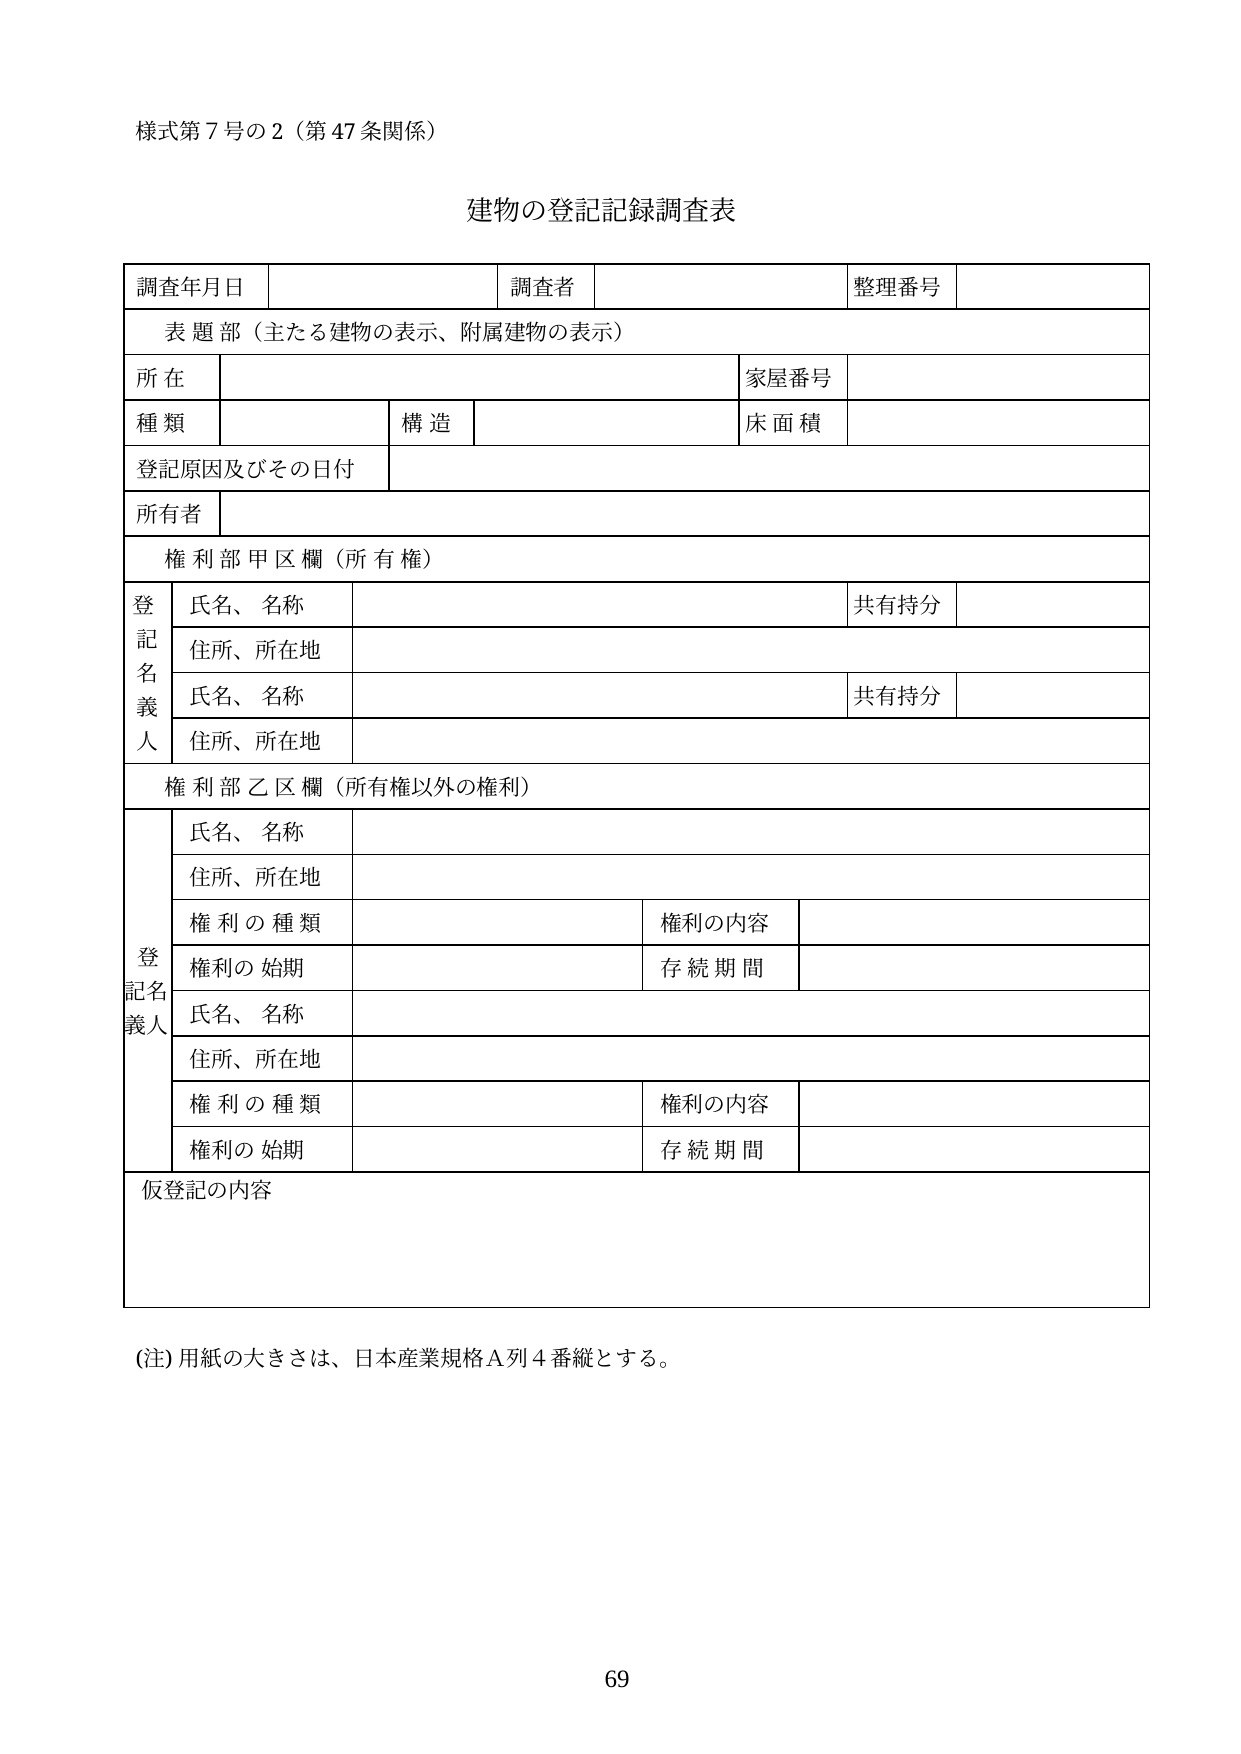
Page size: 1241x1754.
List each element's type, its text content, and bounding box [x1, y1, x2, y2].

table_cell [800, 946, 1149, 989]
table_cell 所有者 [125, 492, 219, 535]
table_cell [848, 401, 1149, 445]
table_cell [957, 673, 1149, 717]
table_cell 存 続 期 間 [643, 1127, 798, 1171]
table_header [957, 265, 1149, 308]
table_cell 権 利 の 種 類 [173, 900, 352, 944]
table_cell 共有持分 [848, 673, 956, 717]
table_cell 共有持分 [848, 583, 956, 626]
table_cell 住所、所在地 [173, 1037, 352, 1080]
table_cell [848, 355, 1149, 399]
table_cell [353, 1037, 1149, 1080]
table_cell 登記名義人 [125, 583, 171, 763]
table_header [269, 265, 497, 308]
table_cell 登記原因及びその日付 [125, 446, 388, 490]
table_cell 住所、所在地 [173, 628, 352, 672]
table_cell [353, 583, 847, 626]
table_cell 住所、所在地 [173, 855, 352, 899]
table_cell 仮登記の内容 [125, 1173, 1149, 1307]
table_cell 権利の内容 [643, 900, 798, 944]
table_cell 床 面 積 [740, 401, 847, 445]
table_cell 家屋番号 [740, 355, 847, 399]
table_cell 登記名義人 [125, 810, 171, 1171]
table_cell [221, 401, 388, 445]
table_header 調査者 [498, 265, 594, 308]
table_cell 氏名、 名称 [173, 583, 352, 626]
table_cell [353, 1082, 642, 1126]
table_cell 氏名、 名称 [173, 810, 352, 853]
table_cell [390, 446, 1149, 490]
table_cell 氏名、 名称 [173, 991, 352, 1035]
table_cell [353, 719, 1149, 763]
table_cell [475, 401, 738, 445]
table_cell 権利の 始期 [173, 1127, 352, 1171]
table_cell [957, 583, 1149, 626]
table_cell 構 造 [390, 401, 473, 445]
table_cell 権利の 始期 [173, 946, 352, 989]
table_cell 権 利 部 乙 区 欄（所有権以外の権利） [125, 764, 1149, 808]
table_header [595, 265, 847, 308]
table_cell [353, 946, 642, 989]
table_cell [800, 1082, 1149, 1126]
text (注) 用紙の大きさは、日本産業規格Ａ列４番縦とする。 [135, 1342, 1122, 1373]
table_cell [353, 855, 1149, 899]
table_cell [221, 355, 738, 399]
table_cell [800, 900, 1149, 944]
table_cell 表 題 部（主たる建物の表示、附属建物の表示） [125, 310, 1149, 354]
table_cell [221, 492, 1149, 535]
table_cell [353, 628, 1149, 672]
table_cell [353, 900, 642, 944]
table_header 調査年月日 [125, 265, 268, 308]
table_header 整理番号 [848, 265, 956, 308]
table_cell 権 利 部 甲 区 欄（所 有 権） [125, 537, 1149, 581]
table_cell [353, 673, 847, 717]
table_cell [353, 810, 1149, 853]
text 様式第７号の2（第47条関係） [135, 114, 1122, 146]
table_cell 存 続 期 間 [643, 946, 798, 989]
table_cell 住所、所在地 [173, 719, 352, 763]
table_cell [353, 1127, 642, 1171]
table_cell [800, 1127, 1149, 1171]
table_cell 所 在 [125, 355, 219, 399]
table_cell 権 利 の 種 類 [173, 1082, 352, 1126]
table_cell 種 類 [125, 401, 219, 445]
table_cell 氏名、 名称 [173, 673, 352, 717]
table_cell 権利の内容 [643, 1082, 798, 1126]
table_cell [353, 991, 1149, 1035]
subtitle 建物の登記記録調査表 [112, 189, 1090, 228]
